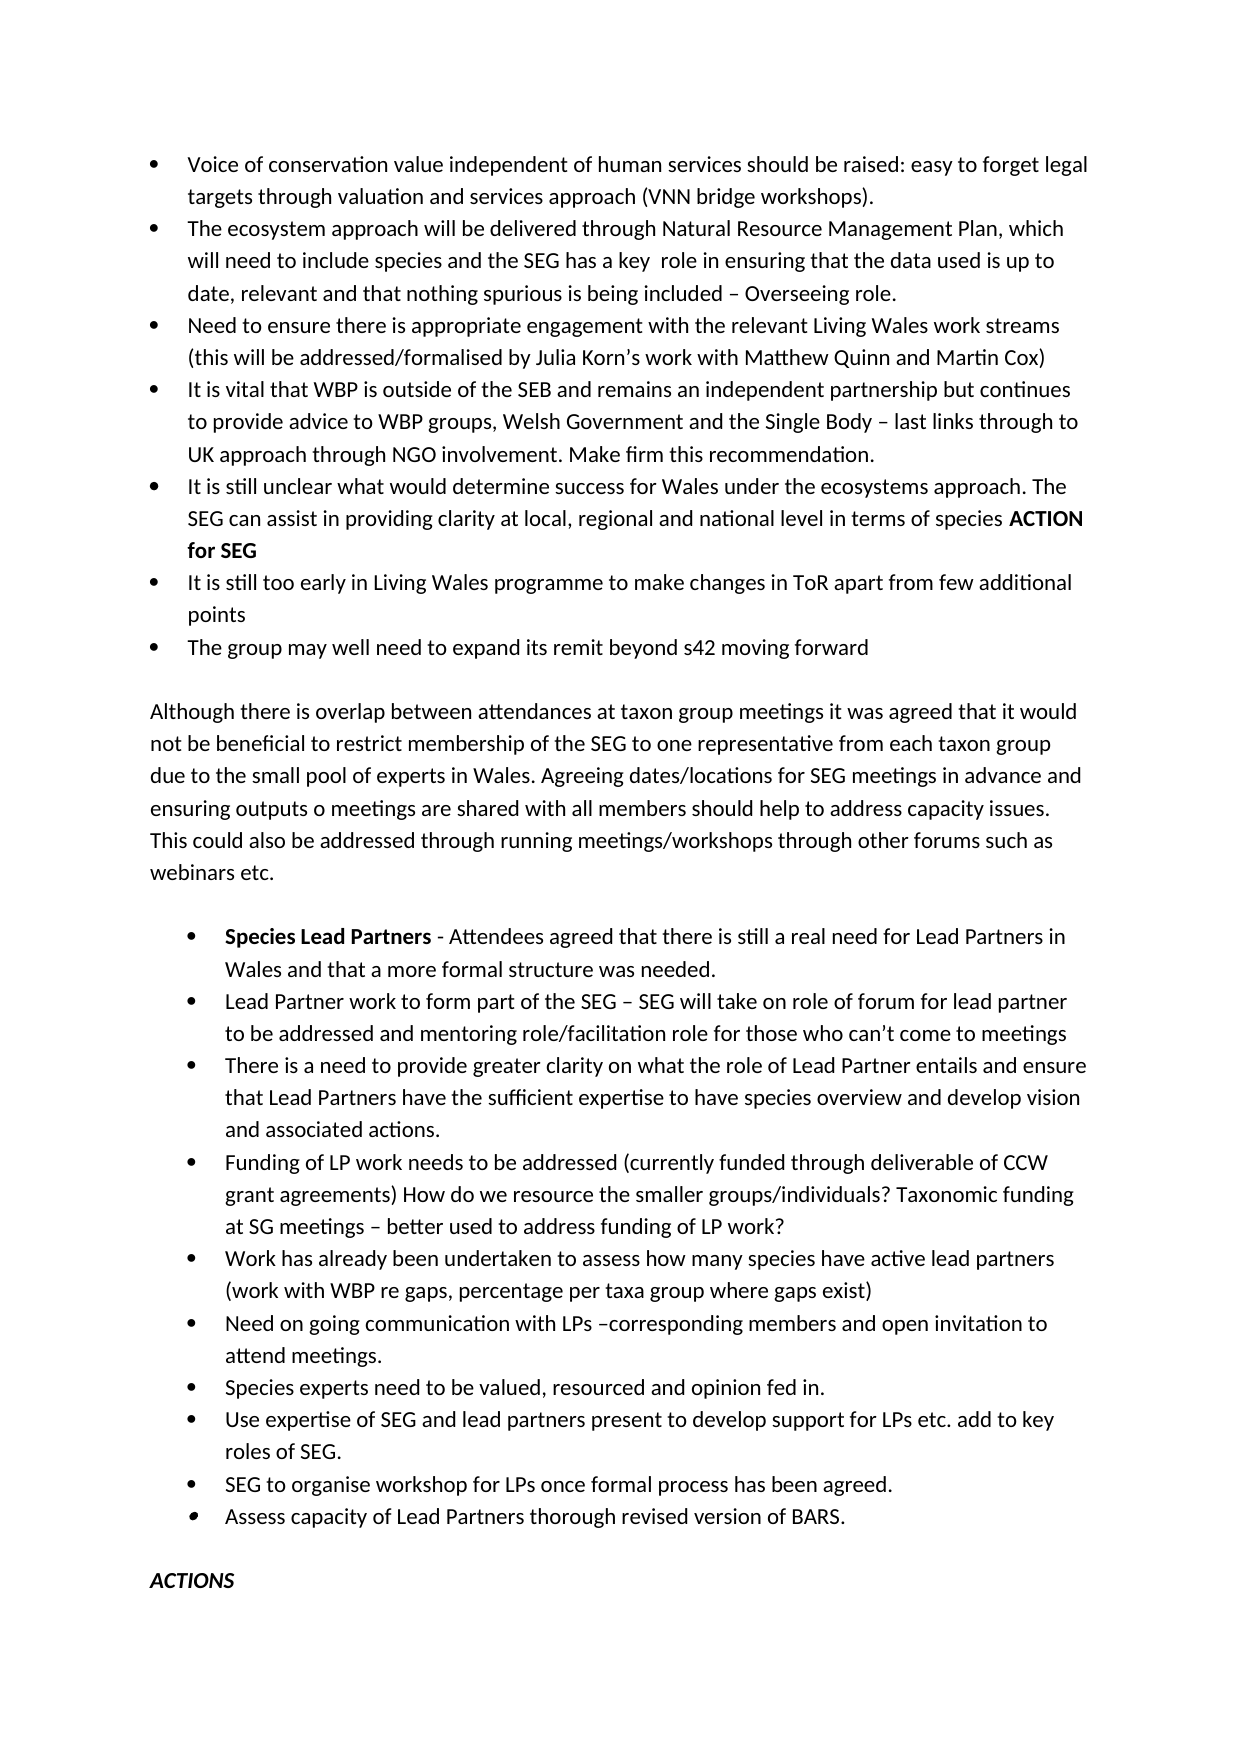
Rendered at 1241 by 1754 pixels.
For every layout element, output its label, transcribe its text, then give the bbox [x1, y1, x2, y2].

list Funding of LP work needs to be addressed (currently funded through deliverable of CCW grant agreements) How do we resource the smaller groups/individuals? Taxonomic funding at SG meetings – better used to address funding of LP work? [187, 1148, 1090, 1240]
list The ecosystem approach will be delivered through Natural Resource Management Plan, which will need to include species and the SEG has a key role in ensuring that the data used is up to date, relevant and that nothing spurious is being included – Overseeing role. [150, 214, 1090, 307]
list The group may well need to expand its remit beyond s42 moving forward [150, 633, 1090, 661]
list Use expertise of SEG and lead partners present to develop support for LPs etc. add to key roles of SEG. [187, 1405, 1090, 1466]
list Assess capacity of Lead Partners thorough revised version of BARS. [187, 1502, 1090, 1530]
list Species Lead Partners - Attendees agreed that there is still a real need for Lead Partners in Wales and that a more formal structure was needed. [187, 922, 1090, 983]
list Need to ensure there is appropriate engagement with the relevant Living Wales work streams (this will be addressed/formalised by Julia Korn’s work with Matthew Quinn and Martin Cox) [150, 311, 1090, 371]
text ACTIONS [150, 1566, 1090, 1594]
list Voice of conservation value independent of human services should be raised: easy to forget legal targets through valuation and services approach (VNN bridge workshops). [150, 150, 1090, 210]
list Lead Partner work to form part of the SEG – SEG will take on role of forum for lead partner to be addressed and mentoring role/facilitation role for those who can’t come to meetings [187, 987, 1090, 1047]
list It is still unclear what would determine success for Wales under the ecosystems approach. The SEG can assist in providing clarity at local, regional and national level in terms of species ACTION for SEG [150, 472, 1090, 564]
list SEG to organise workshop for LPs once formal process has been agreed. [187, 1470, 1090, 1498]
list Work has already been undertaken to assess how many species have active lead partners (work with WBP re gaps, percentage per taxa group where gaps exist) [187, 1244, 1090, 1304]
list There is a need to provide greater clarity on what the role of Lead Partner entails and ensure that Lead Partners have the sufficient expertise to have species overview and develop vision and associated actions. [187, 1051, 1090, 1144]
list It is vital that WBP is outside of the SEB and remains an independent partnership but continues to provide advice to WBP groups, Welsh Government and the Single Body – last links through to UK approach through NGO involvement. Make firm this recommendation. [150, 375, 1090, 468]
list Species experts need to be valued, resourced and opinion fed in. [187, 1373, 1090, 1401]
list Need on going communication with LPs –corresponding members and open invitation to attend meetings. [187, 1309, 1090, 1369]
text Although there is overlap between attendances at taxon group meetings it was agreed that it would not be beneficial to restrict membership of the SEG to one representative from each taxon group due to the small pool of experts in Wales. Agreeing dates/locations for SEG meetings in advance and ensuring outputs o meetings are shared with all members should help to address capacity issues. This could also be addressed through running meetings/workshops through other forums such as webinars etc. [150, 697, 1090, 886]
list It is still too early in Living Wales programme to make changes in ToR apart from few additional points [150, 568, 1090, 629]
